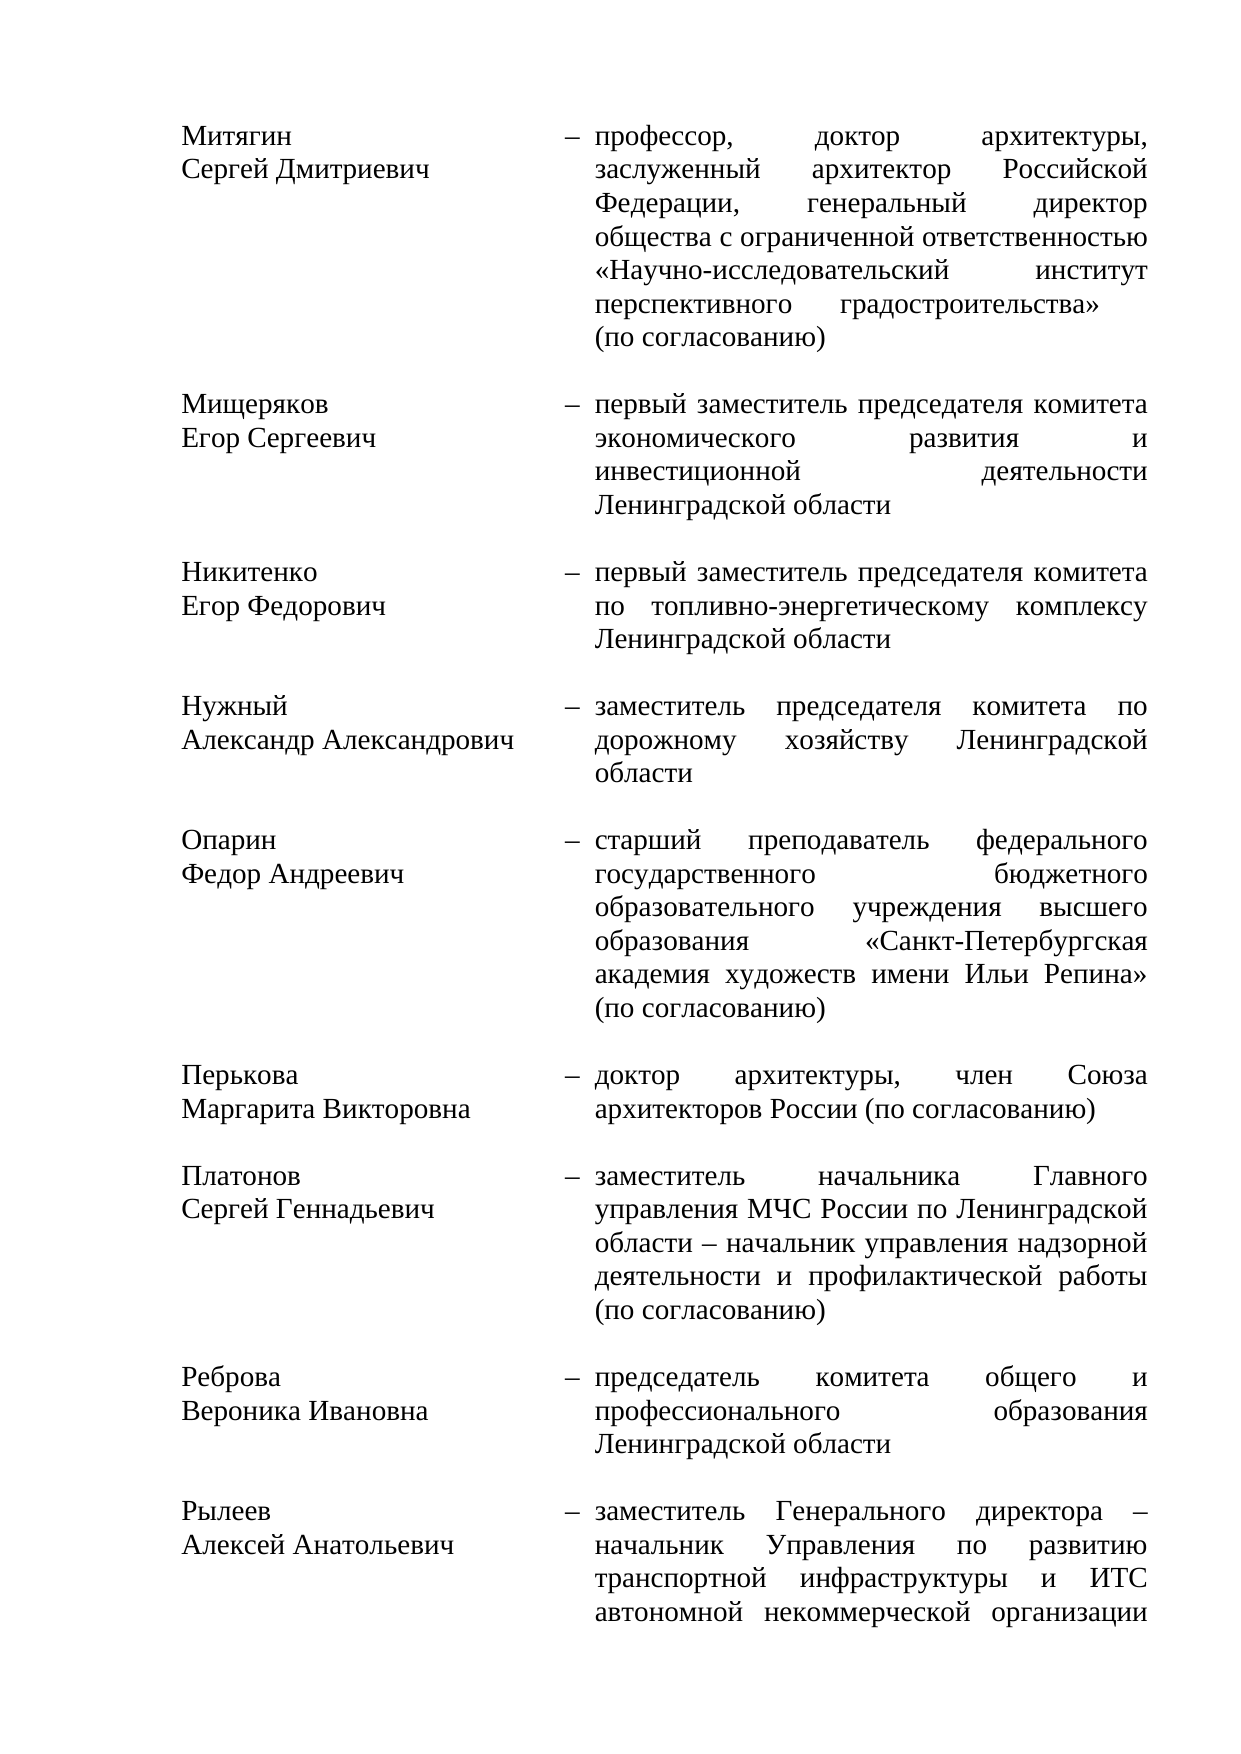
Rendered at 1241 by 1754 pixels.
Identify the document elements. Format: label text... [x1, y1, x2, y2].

table_cell доктор архитектуры, член Союза архитекторов России (по согласованию) [583, 1057, 1159, 1158]
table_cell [583, 1493, 1159, 1627]
table_cell – [554, 118, 583, 386]
table_cell профессор, доктор архитектуры, заслуженный архитектор Российской Федерации, генеральный директор общества с ограниченной ответственностью «Научно-исследовательский институт перспективного градостроительства» (по согласованию) [583, 118, 1159, 386]
table_cell – [554, 1158, 583, 1359]
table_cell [170, 1493, 554, 1627]
table_cell – [554, 554, 583, 688]
table_cell старший преподаватель федерального государственного бюджетного образовательного учреждения высшего образования «Санкт-Петербургская академия художеств имени Ильи Репина» (по согласованию) [583, 823, 1159, 1057]
table_cell Опарин Федор Андреевич [170, 823, 554, 1057]
table_cell Мищеряков Егор Сергеевич [170, 386, 554, 554]
table_cell председатель комитета общего и профессионального образования Ленинградской области [583, 1359, 1159, 1493]
table_cell – [554, 1057, 583, 1158]
table_cell – [554, 386, 583, 554]
table_cell первый заместитель председателя комитета по топливно-энергетическому комплексу Ленинградской области [583, 554, 1159, 688]
table_cell Реброва Вероника Ивановна [170, 1359, 554, 1493]
table_cell Никитенко Егор Федорович [170, 554, 554, 688]
table_cell – [554, 688, 583, 822]
table_cell – [554, 1359, 583, 1493]
table_cell – [554, 823, 583, 1057]
table_cell Митягин Сергей Дмитриевич [170, 118, 554, 386]
table_cell заместитель начальника Главного управления МЧС России по Ленинградской области – начальник управления надзорной деятельности и профилактической работы (по согласованию) [583, 1158, 1159, 1359]
table_cell Перькова Маргарита Викторовна [170, 1057, 554, 1158]
table_cell Нужный Александр Александрович [170, 688, 554, 822]
table_cell Платонов Сергей Геннадьевич [170, 1158, 554, 1359]
table_cell первый заместитель председателя комитета экономического развития и инвестиционной деятельности Ленинградской области [583, 386, 1159, 554]
table_cell заместитель председателя комитета по дорожному хозяйству Ленинградской области [583, 688, 1159, 822]
table_cell – [554, 1493, 583, 1627]
